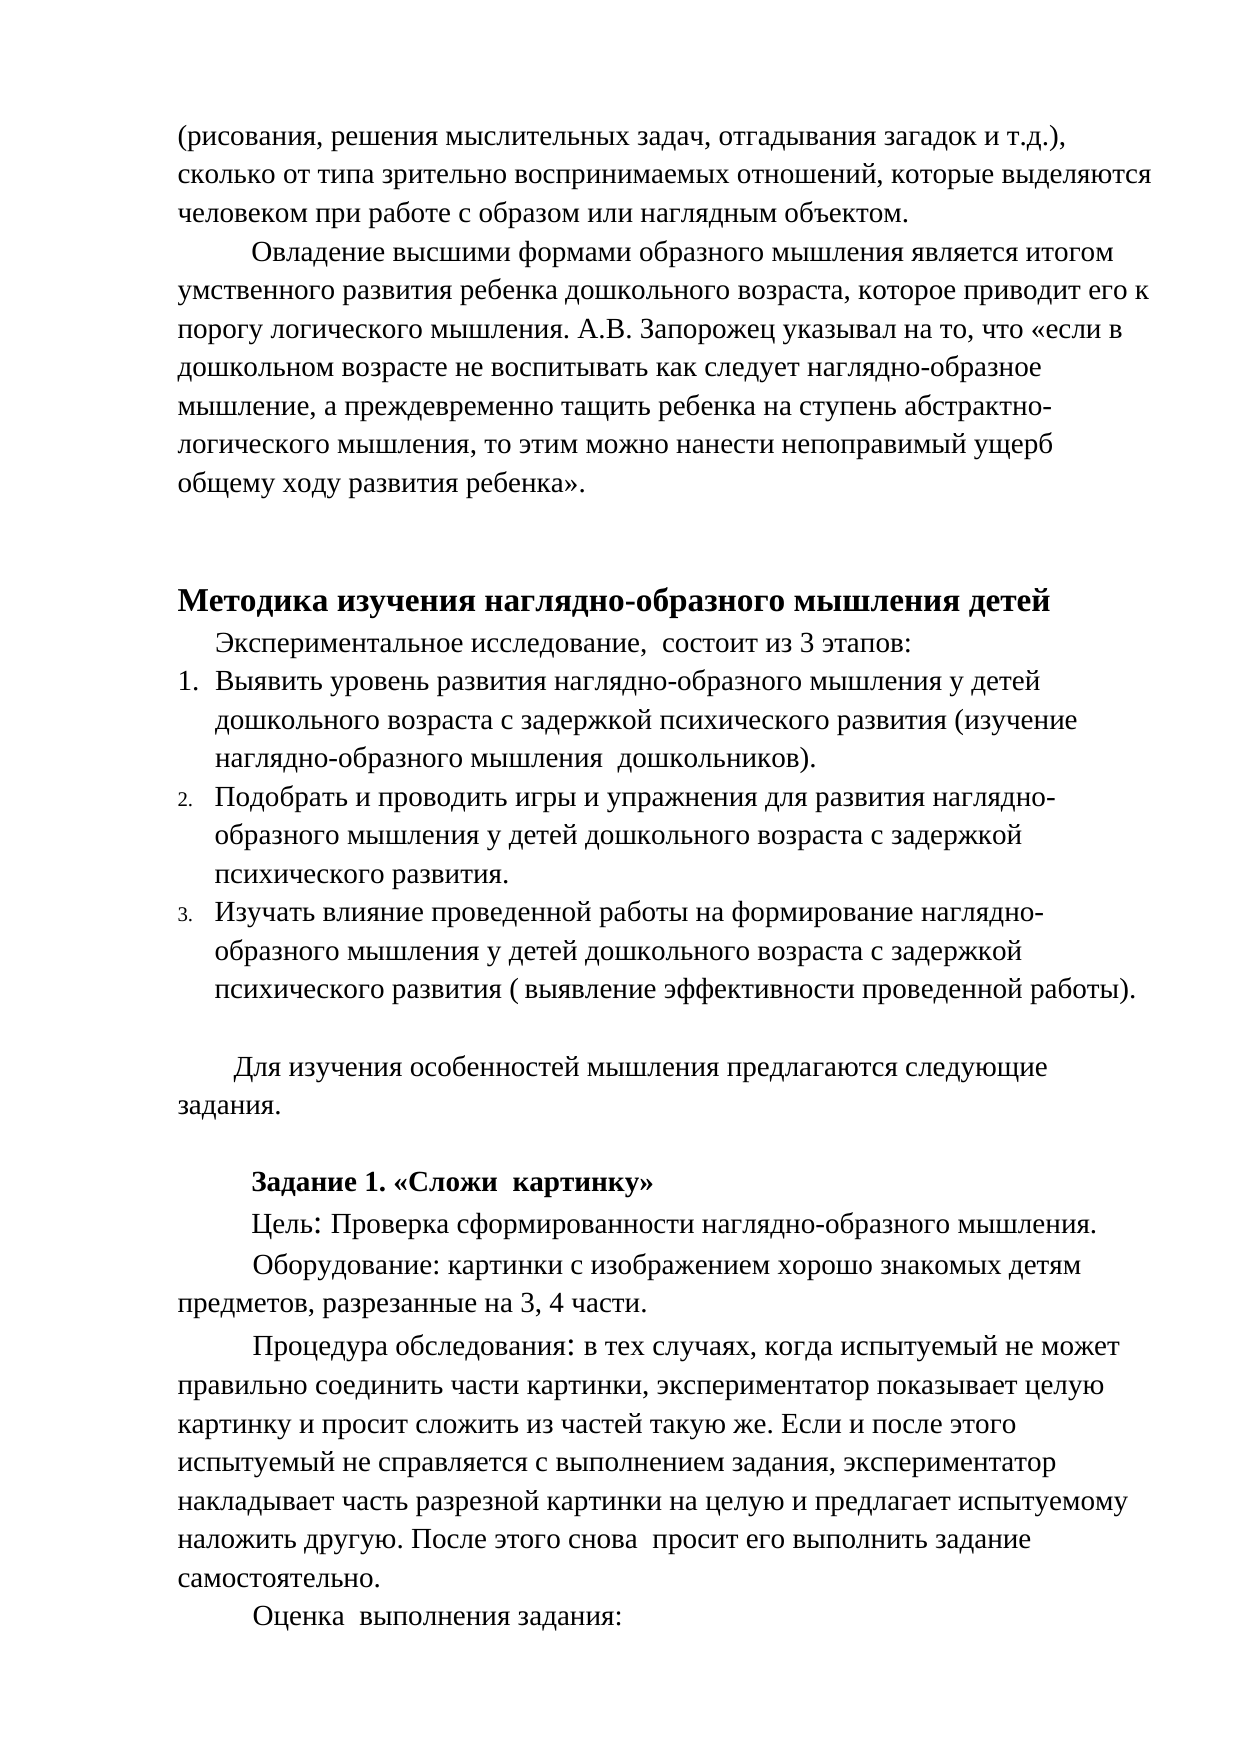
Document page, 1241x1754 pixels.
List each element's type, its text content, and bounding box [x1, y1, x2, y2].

text Экспериментальное исследование, состоит из 3 этапов: [177, 625, 1152, 658]
text Оценка выполнения задания: [177, 1598, 1152, 1632]
text Процедура обследования: в тех случаях, когда испытуемый не может правильно соединить части картинки, экспериментатор показывает целую картинку и просит сложить из частей такую же. Если и после этого испытуемый не справляется с выполнением задания, экспериментатор накладывает часть разрезной картинки на целую и предлагает испытуемому наложить другую. После этого снова просит его выполнить задание самостоятельно. [177, 1324, 1152, 1593]
text Овладение высшими формами образного мышления является итогом умственного развития ребенка дошкольного возраста, которое приводит его к порогу логического мышления. А.В. Запорожец указывал на то, что «если в дошкольном возрасте не воспитывать как следует наглядно-образное мышление, а преждевременно тащить ребенка на ступень абстрактно-логического мышления, то этим можно нанести непоправимый ущерб общему ходу развития ребенка». [177, 234, 1152, 498]
text Цель: Проверка сформированности наглядно-образного мышления. [177, 1203, 1152, 1241]
text Задание 1. «Сложи картинку» [177, 1164, 1152, 1198]
text Методика изучения наглядно-образного мышления детей [177, 581, 1152, 619]
list Подобрать и проводить игры и упражнения для развития наглядно-образного мышления у детей дошкольного возраста с задержкой психического развития. [177, 779, 1152, 889]
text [177, 118, 1152, 229]
text Для изучения особенностей мышления предлагаются следующие задания. [177, 1049, 1152, 1121]
list Выявить уровень развития наглядно-образного мышления у детей дошкольного возраста с задержкой психического развития (изучение наглядно-образного мышления дошкольников). [177, 663, 1152, 774]
list Изучать влияние проведенной работы на формирование наглядно-образного мышления у детей дошкольного возраста с задержкой психического развития ( выявление эффективности проведенной работы). [177, 894, 1152, 1005]
text Оборудование: картинки с изображением хорошо знакомых детям предметов, разрезанные на 3, 4 части. [177, 1247, 1152, 1319]
